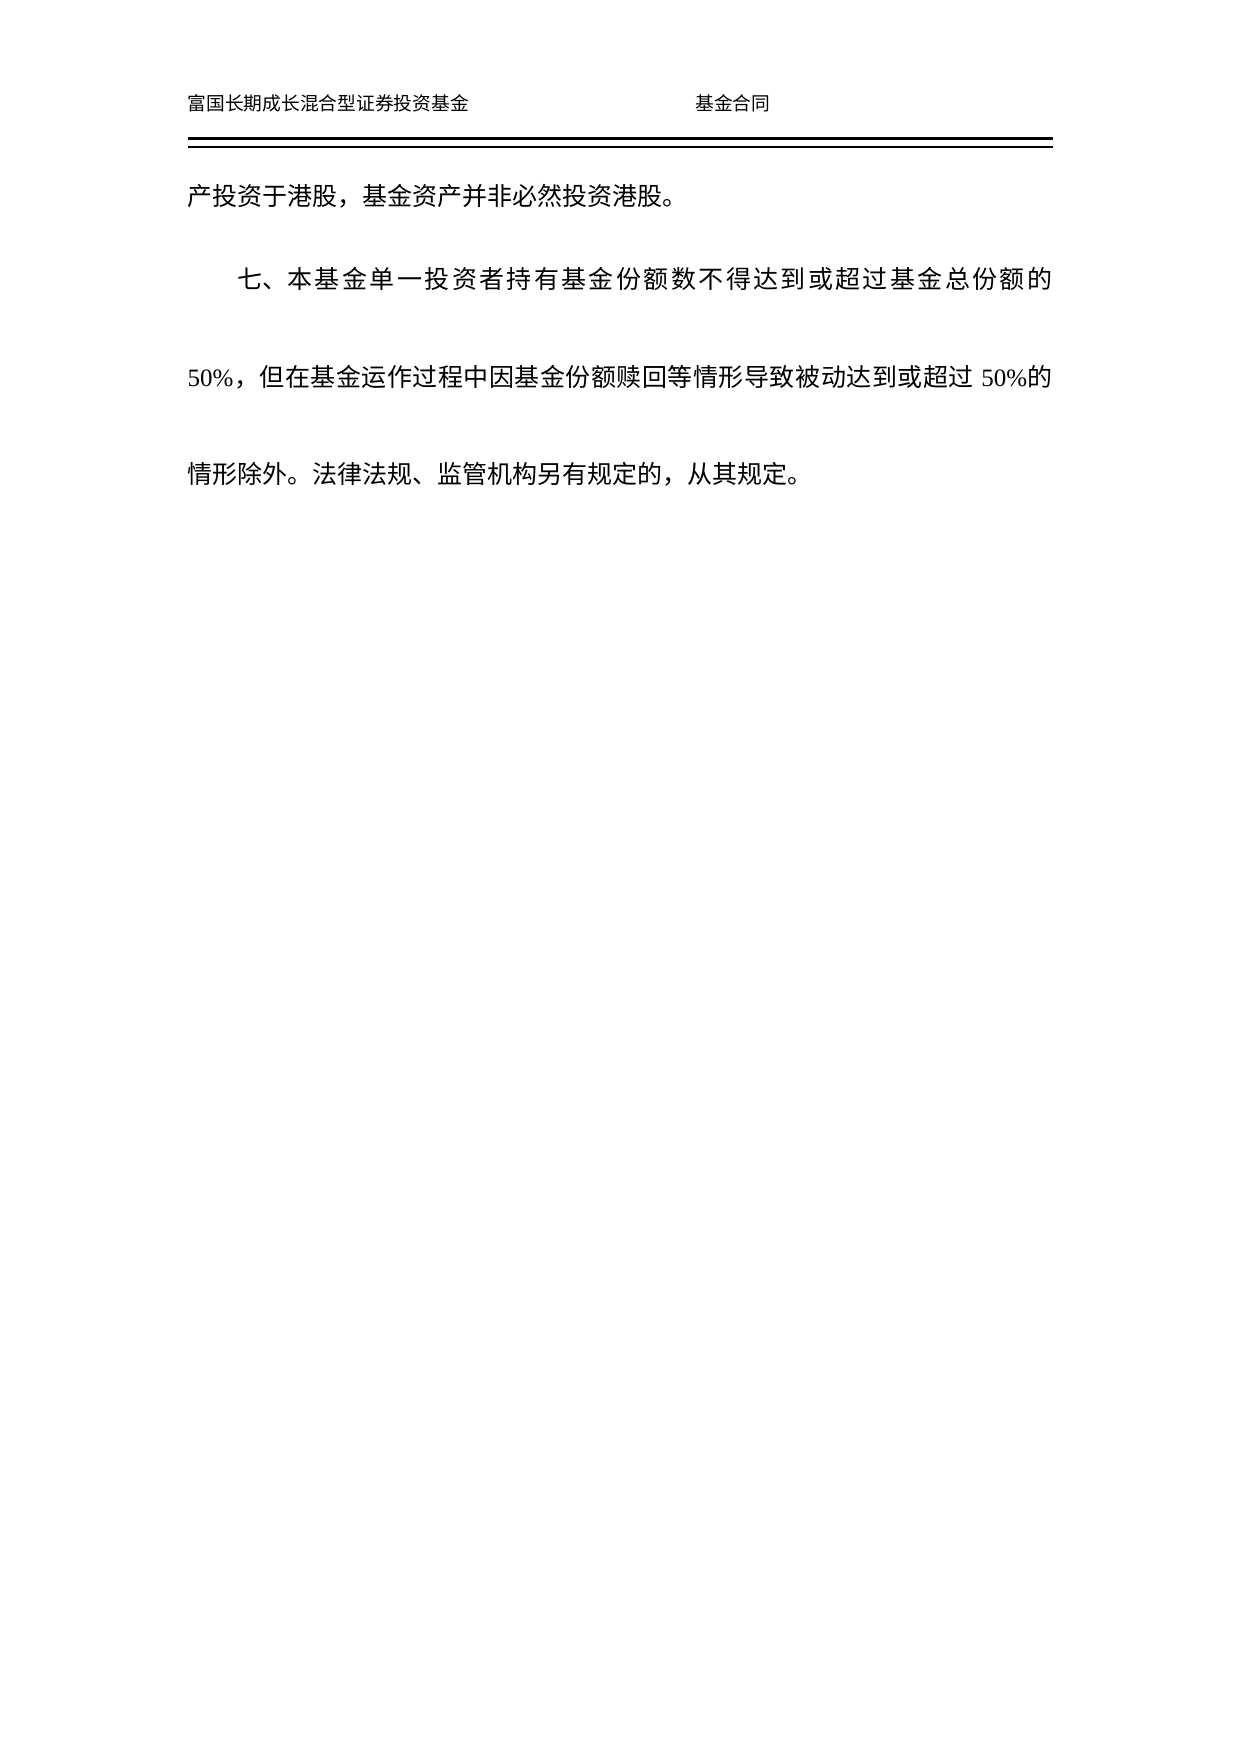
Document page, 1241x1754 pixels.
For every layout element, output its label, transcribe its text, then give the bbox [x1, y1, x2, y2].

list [187, 162, 1053, 227]
list 本基金单一投资者持有基金份额数不得达到或超过基金总份额的50%，但在基金运作过程中因基金份额赎回等情形导致被动达到或超过50%的情形除外。法律法规、监管机构另有规定的，从其规定。 [187, 245, 1053, 505]
